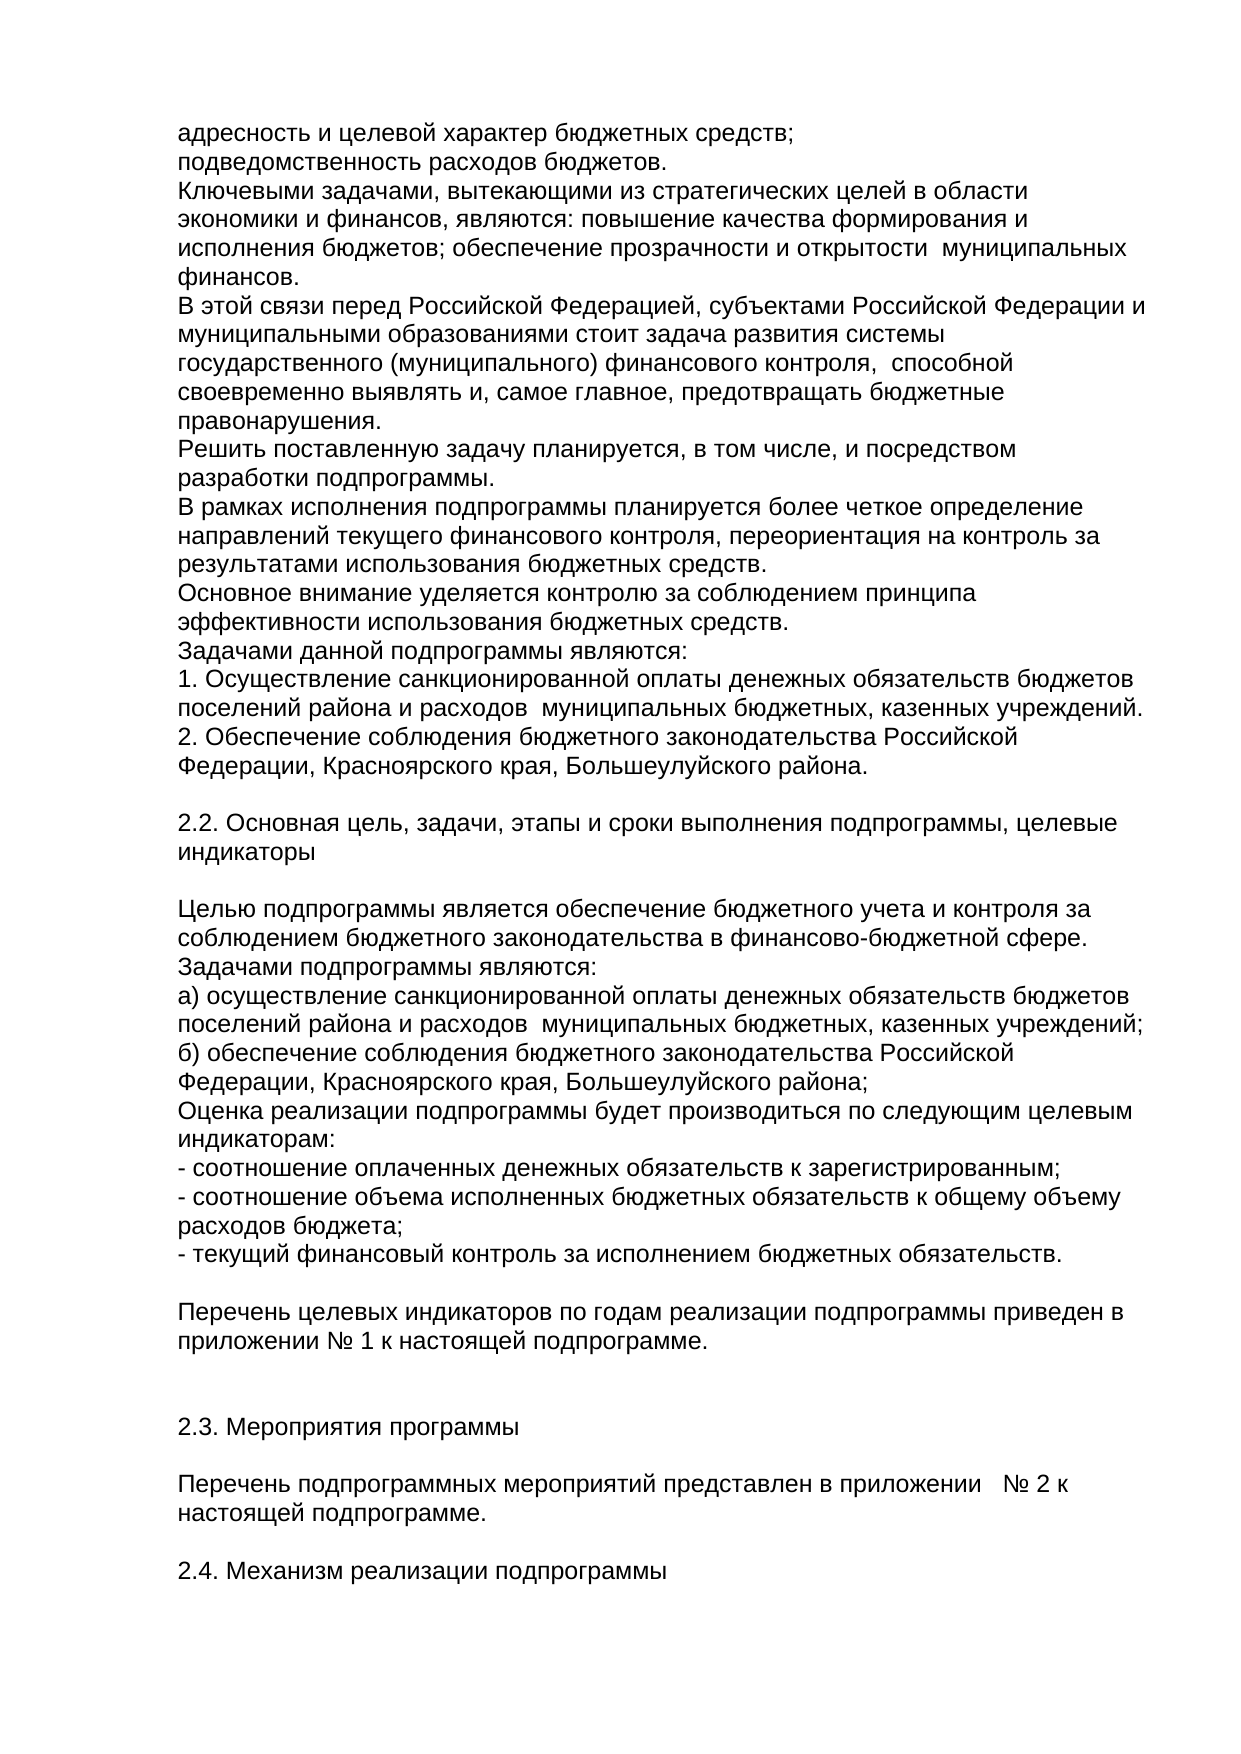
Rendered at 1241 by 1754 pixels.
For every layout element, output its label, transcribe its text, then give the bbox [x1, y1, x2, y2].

text - соотношение объема исполненных бюджетных обязательств к общему объему расходов бюджета; [177, 1182, 1152, 1239]
text Основное внимание уделяется контролю за соблюдением принципа эффективности использования бюджетных средств. [177, 578, 1152, 636]
text Целью подпрограммы является обеспечение бюджетного учета и контроля за соблюдением бюджетного законодательства в финансово-бюджетной сфере. [177, 894, 1152, 952]
text Перечень подпрограммных мероприятий представлен в приложении № 2 к настоящей подпрограмме. [177, 1469, 1152, 1527]
text Ключевыми задачами, вытекающими из стратегических целей в области экономики и финансов, являются: повышение качества формирования и исполнения бюджетов; обеспечение прозрачности и открытости муниципальных финансов. [177, 176, 1152, 291]
text 2.2. Основная цель, задачи, этапы и сроки выполнения подпрограммы, целевые индикаторы [177, 808, 1152, 866]
text подведомственность расходов бюджетов. [177, 147, 1152, 176]
text Решить поставленную задачу планируется, в том числе, и посредством разработки подпрограммы. [177, 434, 1152, 492]
text б) обеспечение соблюдения бюджетного законодательства Российской Федерации, Красноярского края, Большеулуйского района; [177, 1038, 1152, 1096]
text В рамках исполнения подпрограммы планируется более четкое определение направлений текущего финансового контроля, переориентация на контроль за результатами использования бюджетных средств. [177, 492, 1152, 578]
text 2. Обеспечение соблюдения бюджетного законодательства Российской Федерации, Красноярского края, Большеулуйского района. [177, 722, 1152, 779]
text Задачами подпрограммы являются: [177, 952, 1152, 981]
text Задачами данной подпрограммы являются: [177, 636, 1152, 664]
text 2.3. Мероприятия программы [177, 1412, 1152, 1441]
text а) осуществление санкционированной оплаты денежных обязательств бюджетов поселений района и расходов муниципальных бюджетных, казенных учреждений; [177, 981, 1152, 1038]
text Перечень целевых индикаторов по годам реализации подпрограммы приведен в приложении № 1 к настоящей подпрограмме. [177, 1297, 1152, 1354]
text Оценка реализации подпрограммы будет производиться по следующим целевым индикаторам: [177, 1096, 1152, 1153]
text 2.4. Механизм реализации подпрограммы [177, 1556, 1152, 1584]
text 1. Осуществление санкционированной оплаты денежных обязательств бюджетов поселений района и расходов муниципальных бюджетных, казенных учреждений. [177, 664, 1152, 722]
text адресность и целевой характер бюджетных средств; [177, 118, 1152, 147]
text В этой связи перед Российской Федерацией, субъектами Российской Федерации и муниципальными образованиями стоит задача развития системы государственного (муниципального) финансового контроля, способной своевременно выявлять и, самое главное, предотвращать бюджетные правонарушения. [177, 291, 1152, 434]
text - текущий финансовый контроль за исполнением бюджетных обязательств. [177, 1239, 1152, 1268]
text - соотношение оплаченных денежных обязательств к зарегистрированным; [177, 1153, 1152, 1182]
